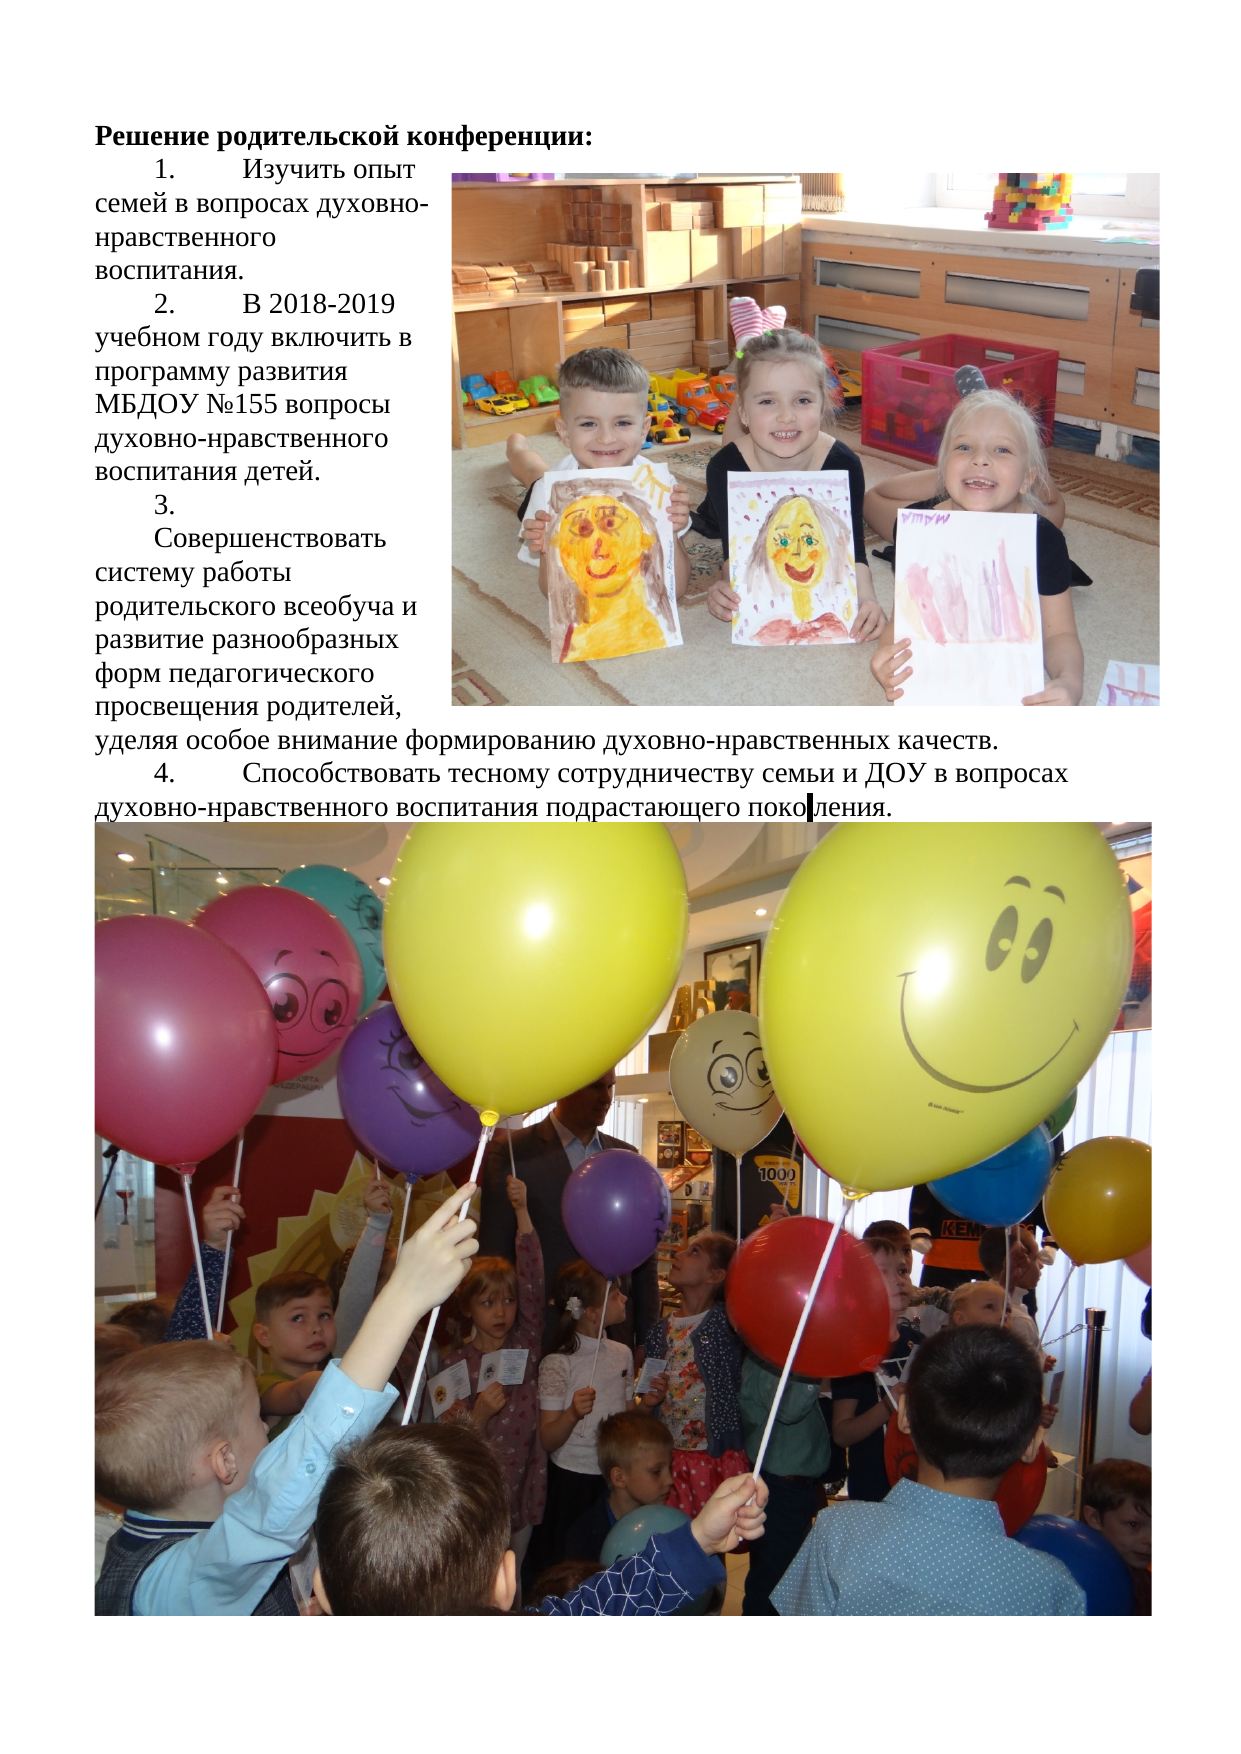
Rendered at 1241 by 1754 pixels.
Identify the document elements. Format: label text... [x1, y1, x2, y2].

list Способствовать тесному сотрудничеству семьи и ДОУ в вопросах духовно-нравственного воспитания подрастающего поко ления. [94, 755, 1152, 822]
text Решение родительской конференции: [94, 118, 1152, 152]
picture [94, 822, 1152, 1616]
list Изучить опыт семей в вопросах духовно-нравственного воспитания. [94, 152, 1152, 286]
picture [451, 173, 1160, 706]
list Совершенствовать систему работы родительского всеобуча и развитие разнообразных форм педагогического просвещения родителей, уделяя особое внимание формированию духовно-нравственных качеств. [94, 487, 1152, 755]
list В 2018-2019 учебном году включить в программу развития МБДОУ №155 вопросы духовно-нравственного воспитания детей. [94, 286, 451, 487]
